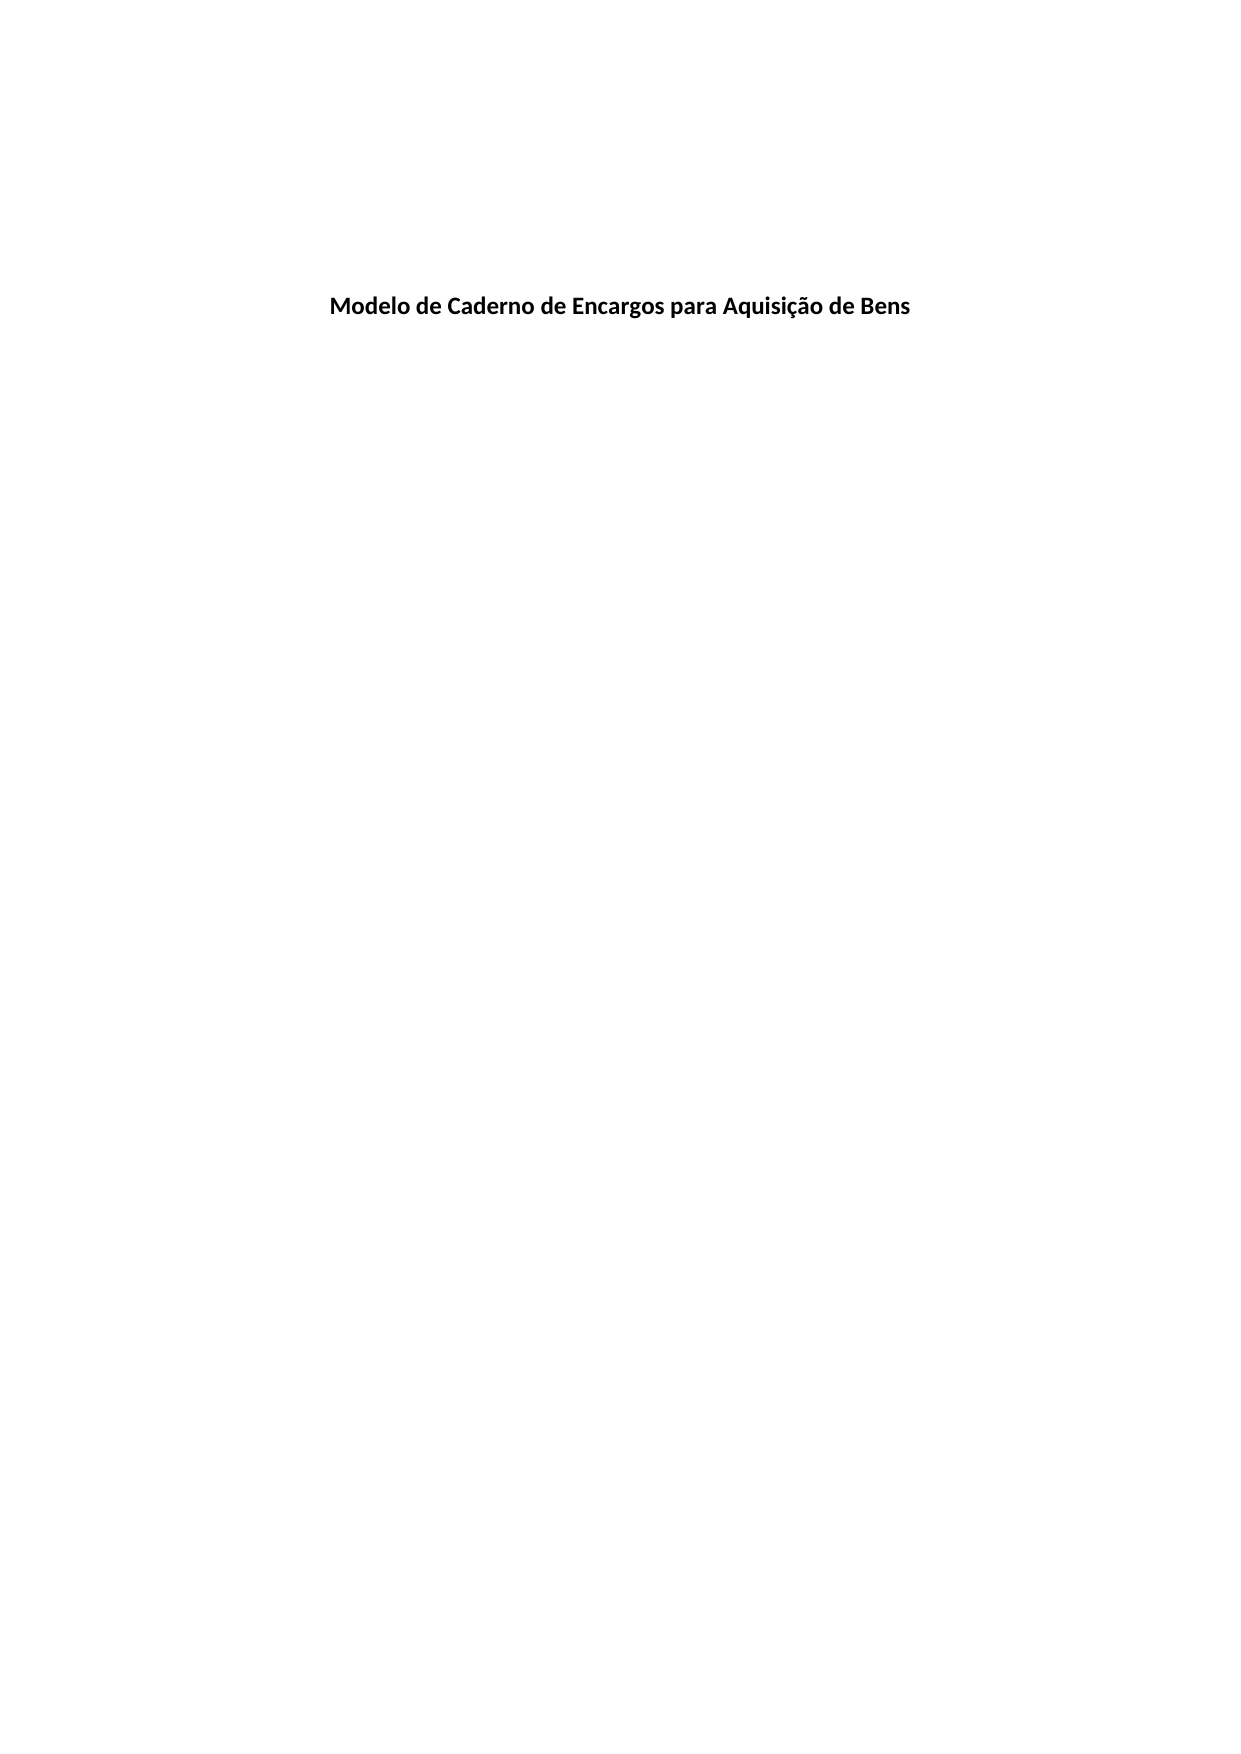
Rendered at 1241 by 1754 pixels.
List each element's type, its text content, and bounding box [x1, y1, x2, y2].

text Modelo de Caderno de Encargos para Aquisição de Bens [112, 290, 1128, 321]
